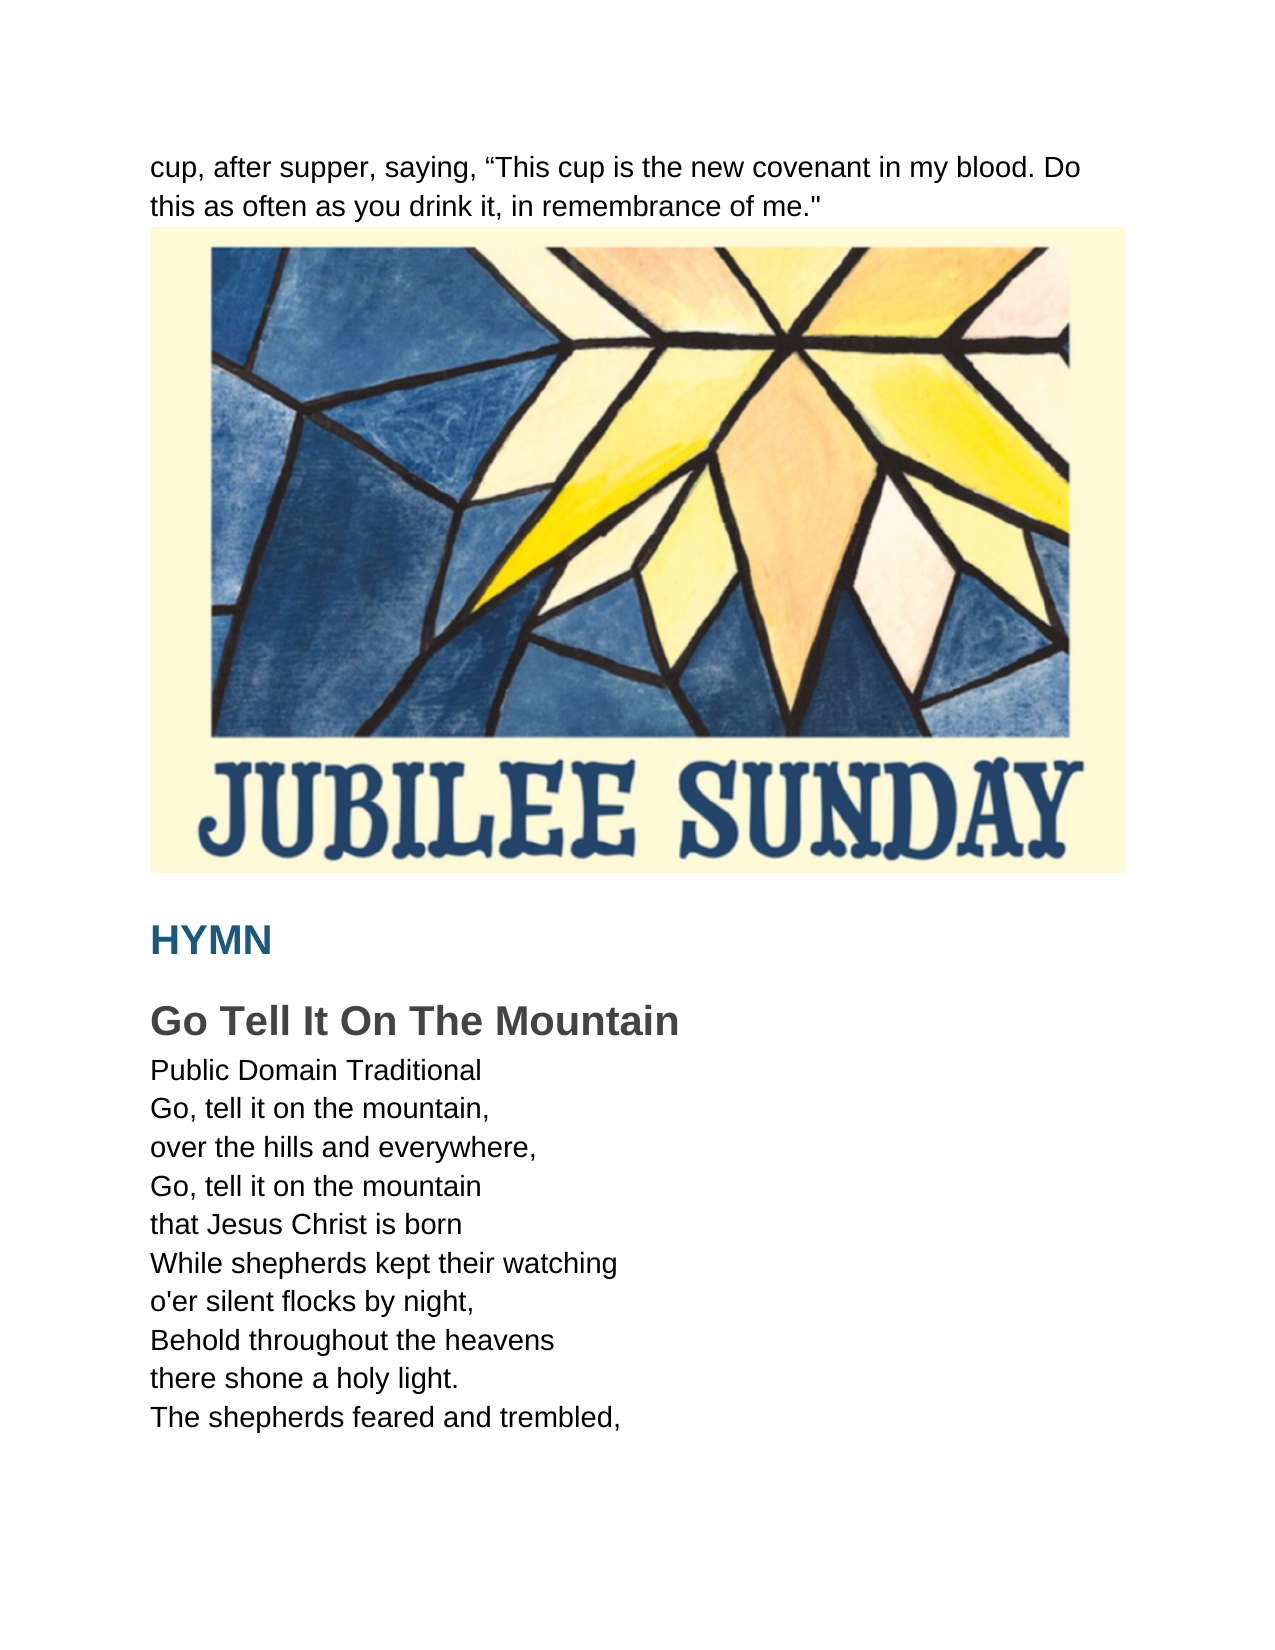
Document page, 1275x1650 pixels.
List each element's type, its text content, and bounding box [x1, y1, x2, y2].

text Behold throughout the heavens [150, 1323, 1125, 1356]
subtitle HYMN [150, 915, 1125, 963]
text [150, 150, 1125, 222]
text that Jesus Christ is born [150, 1207, 1125, 1241]
text there shone a holy light. [150, 1361, 1125, 1395]
text o'er silent flocks by night, [150, 1284, 1125, 1318]
text Go, tell it on the mountain, [150, 1091, 1125, 1125]
text Public Domain Traditional [150, 1053, 1125, 1086]
text The shepherds feared and trembled, [150, 1400, 1125, 1433]
text While shepherds kept their watching [150, 1246, 1125, 1279]
subtitle Go Tell It On The Mountain [150, 997, 1125, 1044]
picture [150, 227, 1125, 873]
text over the hills and everywhere, [150, 1130, 1125, 1163]
text Go, tell it on the mountain [150, 1168, 1125, 1202]
